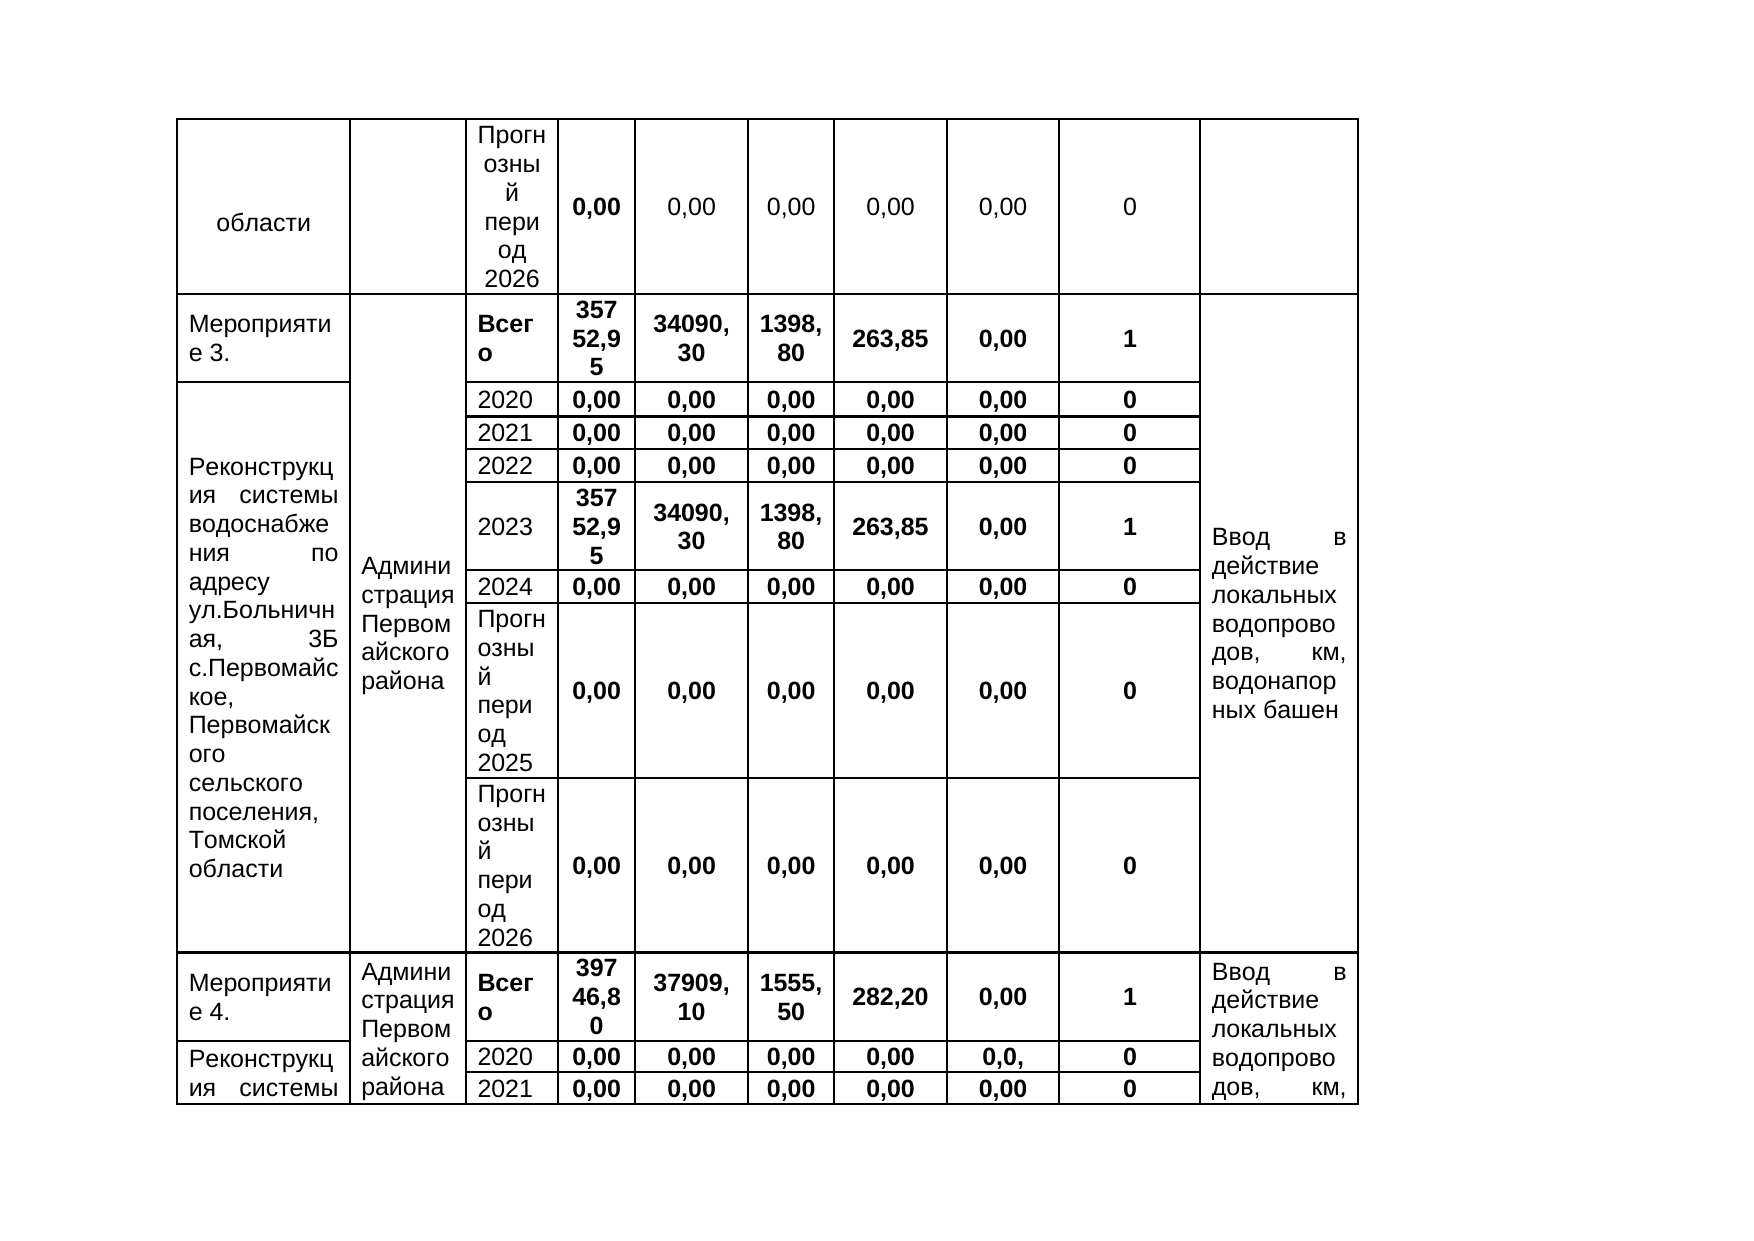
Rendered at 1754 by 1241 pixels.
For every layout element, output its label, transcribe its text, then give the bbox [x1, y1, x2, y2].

table_cell 0 [1060, 779, 1199, 951]
table_cell 0,00 [749, 120, 833, 293]
table_cell Прогнозный период 2026 [467, 779, 557, 951]
table_cell 0,00 [948, 295, 1058, 381]
table_cell 0,00 [835, 604, 946, 777]
table_cell 1398,80 [749, 295, 833, 381]
table_cell 0 [1060, 383, 1199, 415]
table_cell Прогнозный период 2026 [467, 120, 557, 293]
table_cell 0,00 [835, 779, 946, 951]
table_cell 2023 [467, 483, 557, 569]
table_cell 0,00 [559, 120, 634, 293]
table_cell 0,00 [559, 1042, 634, 1071]
table_cell 1398,80 [749, 483, 833, 569]
table_cell 0,00 [749, 604, 833, 777]
table_cell 0,00 [636, 450, 747, 481]
table_cell 263,85 [835, 483, 946, 569]
table_cell 0 [1060, 418, 1199, 448]
table_cell 35752,95 [559, 483, 634, 569]
table_cell 0 [1060, 604, 1199, 777]
table_cell 0,00 [835, 1073, 946, 1103]
table_cell Администрация Первомайского района [351, 954, 465, 1103]
table_cell 0,00 [835, 383, 946, 415]
table_cell 0,00 [559, 383, 634, 415]
table_cell 0,0, [948, 1042, 1058, 1071]
table_cell 0,00 [749, 1042, 833, 1071]
table_cell 0,00 [948, 1073, 1058, 1103]
table_cell 0,00 [835, 1042, 946, 1071]
table_cell 35752,95 [559, 295, 634, 381]
table_cell 0,00 [559, 418, 634, 448]
table_cell 2022 [467, 450, 557, 481]
table_cell 0,00 [749, 779, 833, 951]
table_cell Ввод в действие локальных водопроводов, км, водонапорных башен [1201, 954, 1357, 1103]
table_cell 0,00 [636, 418, 747, 448]
table_cell 0,00 [636, 604, 747, 777]
table_cell 0 [1060, 120, 1199, 293]
table_cell 0,00 [559, 604, 634, 777]
table_cell Мероприятие 4. [178, 954, 349, 1040]
table_cell 0,00 [835, 450, 946, 481]
table_cell 0,00 [636, 120, 747, 293]
table_cell 0 [1060, 450, 1199, 481]
table_cell 0,00 [948, 383, 1058, 415]
table_cell Ввод в действие локальных водопроводов, км, водонапорных башен [1201, 295, 1357, 951]
table_cell 2024 [467, 571, 557, 602]
table_cell Прогнозный период 2025 [467, 604, 557, 777]
table_cell 0,00 [948, 120, 1058, 293]
table_cell 0,00 [749, 383, 833, 415]
table_cell 0,00 [749, 1073, 833, 1103]
table_cell 2020 [467, 383, 557, 415]
table_cell 34090,30 [636, 295, 747, 381]
table_cell 39746,80 [559, 954, 634, 1040]
table_cell Всего [467, 954, 557, 1040]
table_cell 0,00 [749, 450, 833, 481]
table_cell 0,00 [948, 954, 1058, 1040]
table_cell 0,00 [835, 418, 946, 448]
table_cell 0,00 [948, 483, 1058, 569]
table_cell 0 [1060, 571, 1199, 602]
table_cell 37909,10 [636, 954, 747, 1040]
table_cell Администрация Первомайского района [351, 295, 465, 951]
table_cell Реконструкция системы водоснабжения по адресу ул.Дальняя, земельный участок №27 с.Первомайское, Первомайского сельского поселения, Томской области [178, 1042, 349, 1103]
table_cell 0,00 [559, 1073, 634, 1103]
table_cell 0,00 [948, 779, 1058, 951]
table_cell 0,00 [749, 571, 833, 602]
table_cell 0,00 [835, 120, 946, 293]
table_cell 0 [1060, 1042, 1199, 1071]
table_cell 0,00 [636, 779, 747, 951]
table_cell 282,20 [835, 954, 946, 1040]
table_cell 1 [1060, 954, 1199, 1040]
table_cell Мероприятие 3. [178, 295, 349, 381]
table_cell 0 [1060, 1073, 1199, 1103]
table_cell 0,00 [636, 383, 747, 415]
table_cell 1 [1060, 295, 1199, 381]
table_cell 1555,50 [749, 954, 833, 1040]
table_cell 2021 [467, 418, 557, 448]
table_cell 0,00 [636, 1073, 747, 1103]
table_cell 34090,30 [636, 483, 747, 569]
table_cell 1 [1060, 483, 1199, 569]
table_cell 0,00 [948, 571, 1058, 602]
table_cell 0,00 [948, 450, 1058, 481]
table_cell Всего [467, 295, 557, 381]
table_cell 263,85 [835, 295, 946, 381]
table_cell 0,00 [559, 571, 634, 602]
table_cell Реконструкция системы водоснабжения по адресу ул.Больничная, 3Б с.Первомайское, Первомайского сельского поселения, Томской области [178, 383, 349, 951]
table_cell 0,00 [948, 604, 1058, 777]
table_cell 2021 [467, 1073, 557, 1103]
table_cell 0,00 [835, 571, 946, 602]
table_cell 2020 [467, 1042, 557, 1071]
table_cell 0,00 [636, 571, 747, 602]
table_cell 0,00 [636, 1042, 747, 1071]
table_cell 0,00 [559, 779, 634, 951]
table_cell 0,00 [749, 418, 833, 448]
table_cell 0,00 [559, 450, 634, 481]
table_cell 0,00 [948, 418, 1058, 448]
